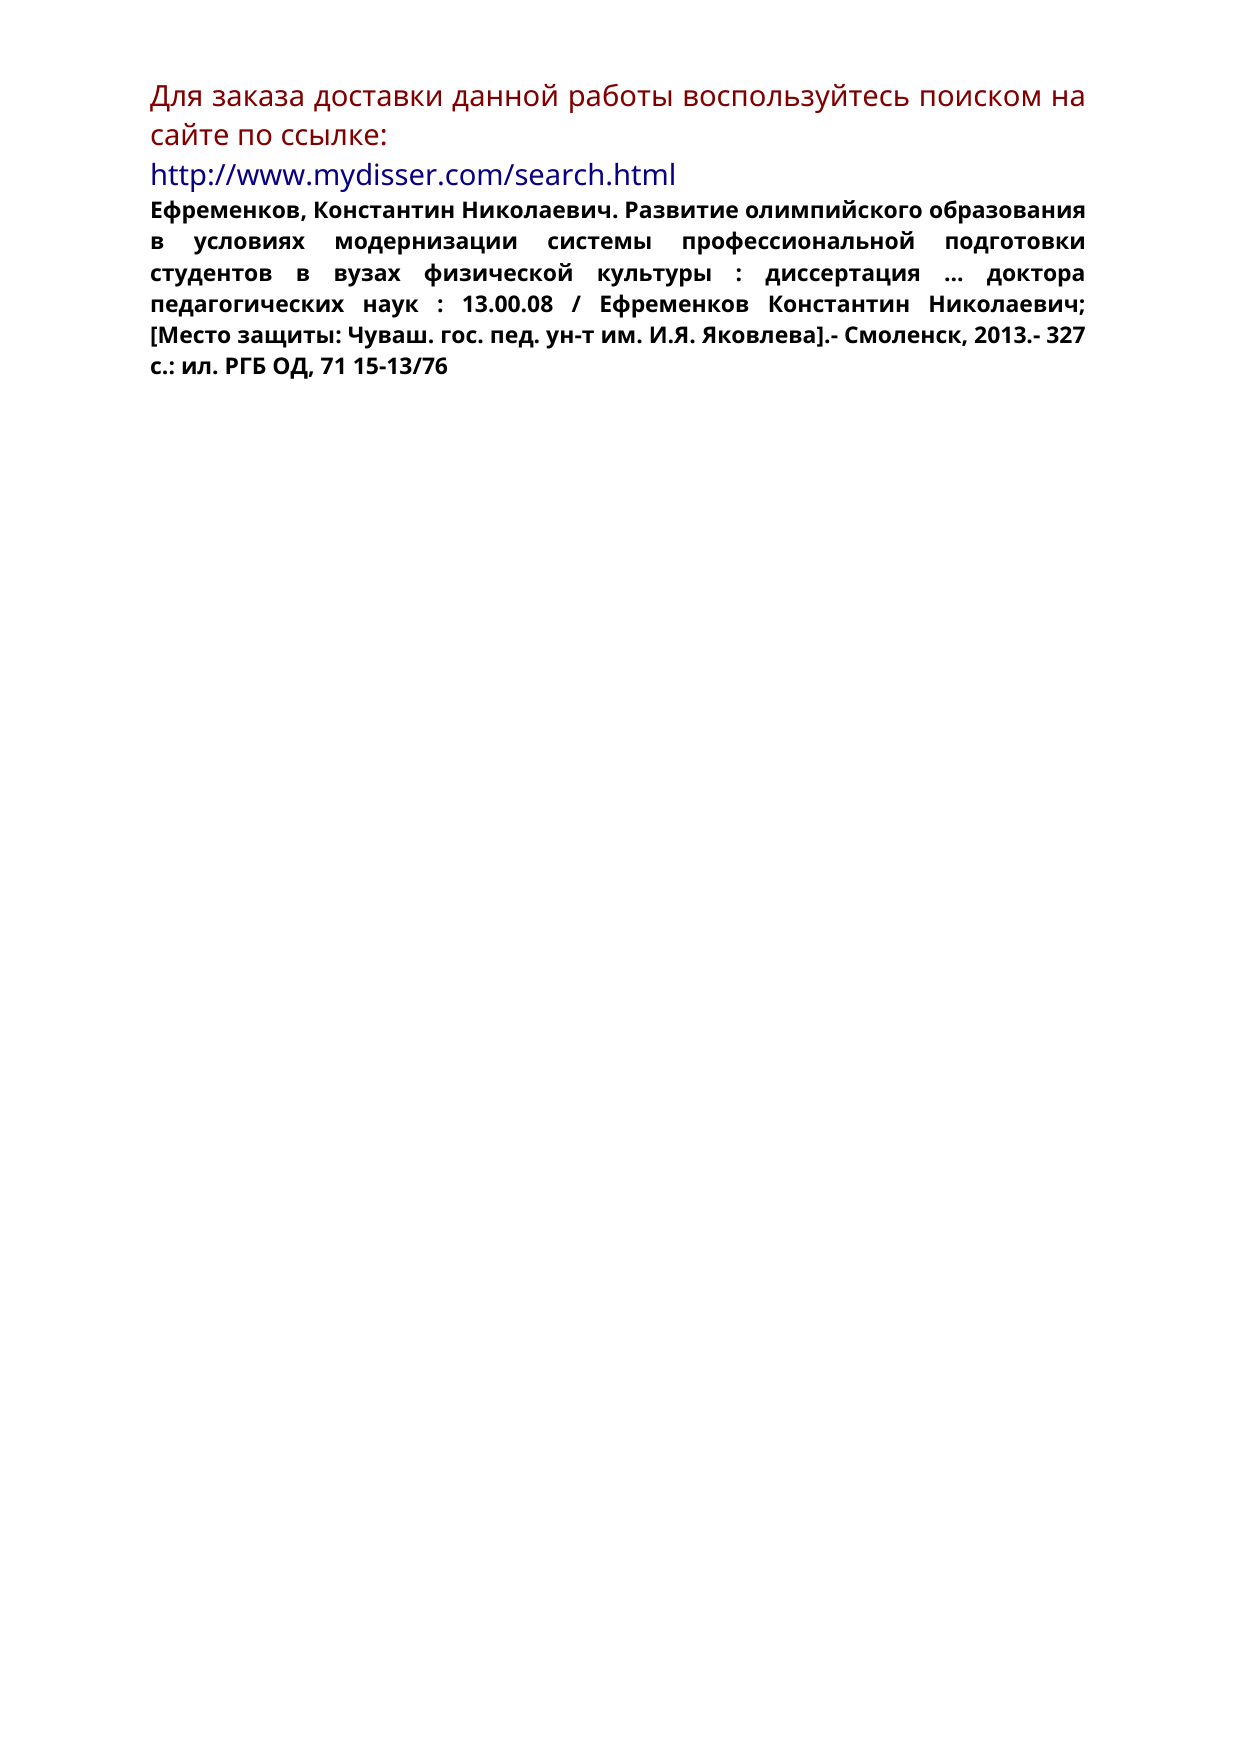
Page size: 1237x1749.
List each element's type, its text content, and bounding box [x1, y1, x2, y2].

text Ефременков, Константин Николаевич. Развитие олимпийского образования в условиях модернизации системы профессиональной подготовки студентов в вузах физической культуры : диссертация ... доктора педагогических наук : 13.00.08 / Ефременков Константин Николаевич; [Место защиты: Чуваш. гос. пед. ун-т им. И.Я. Яковлева].- Смоленск, 2013.- 327 с.: ил. РГБ ОД, 71 15-13/76 [150, 194, 1086, 382]
